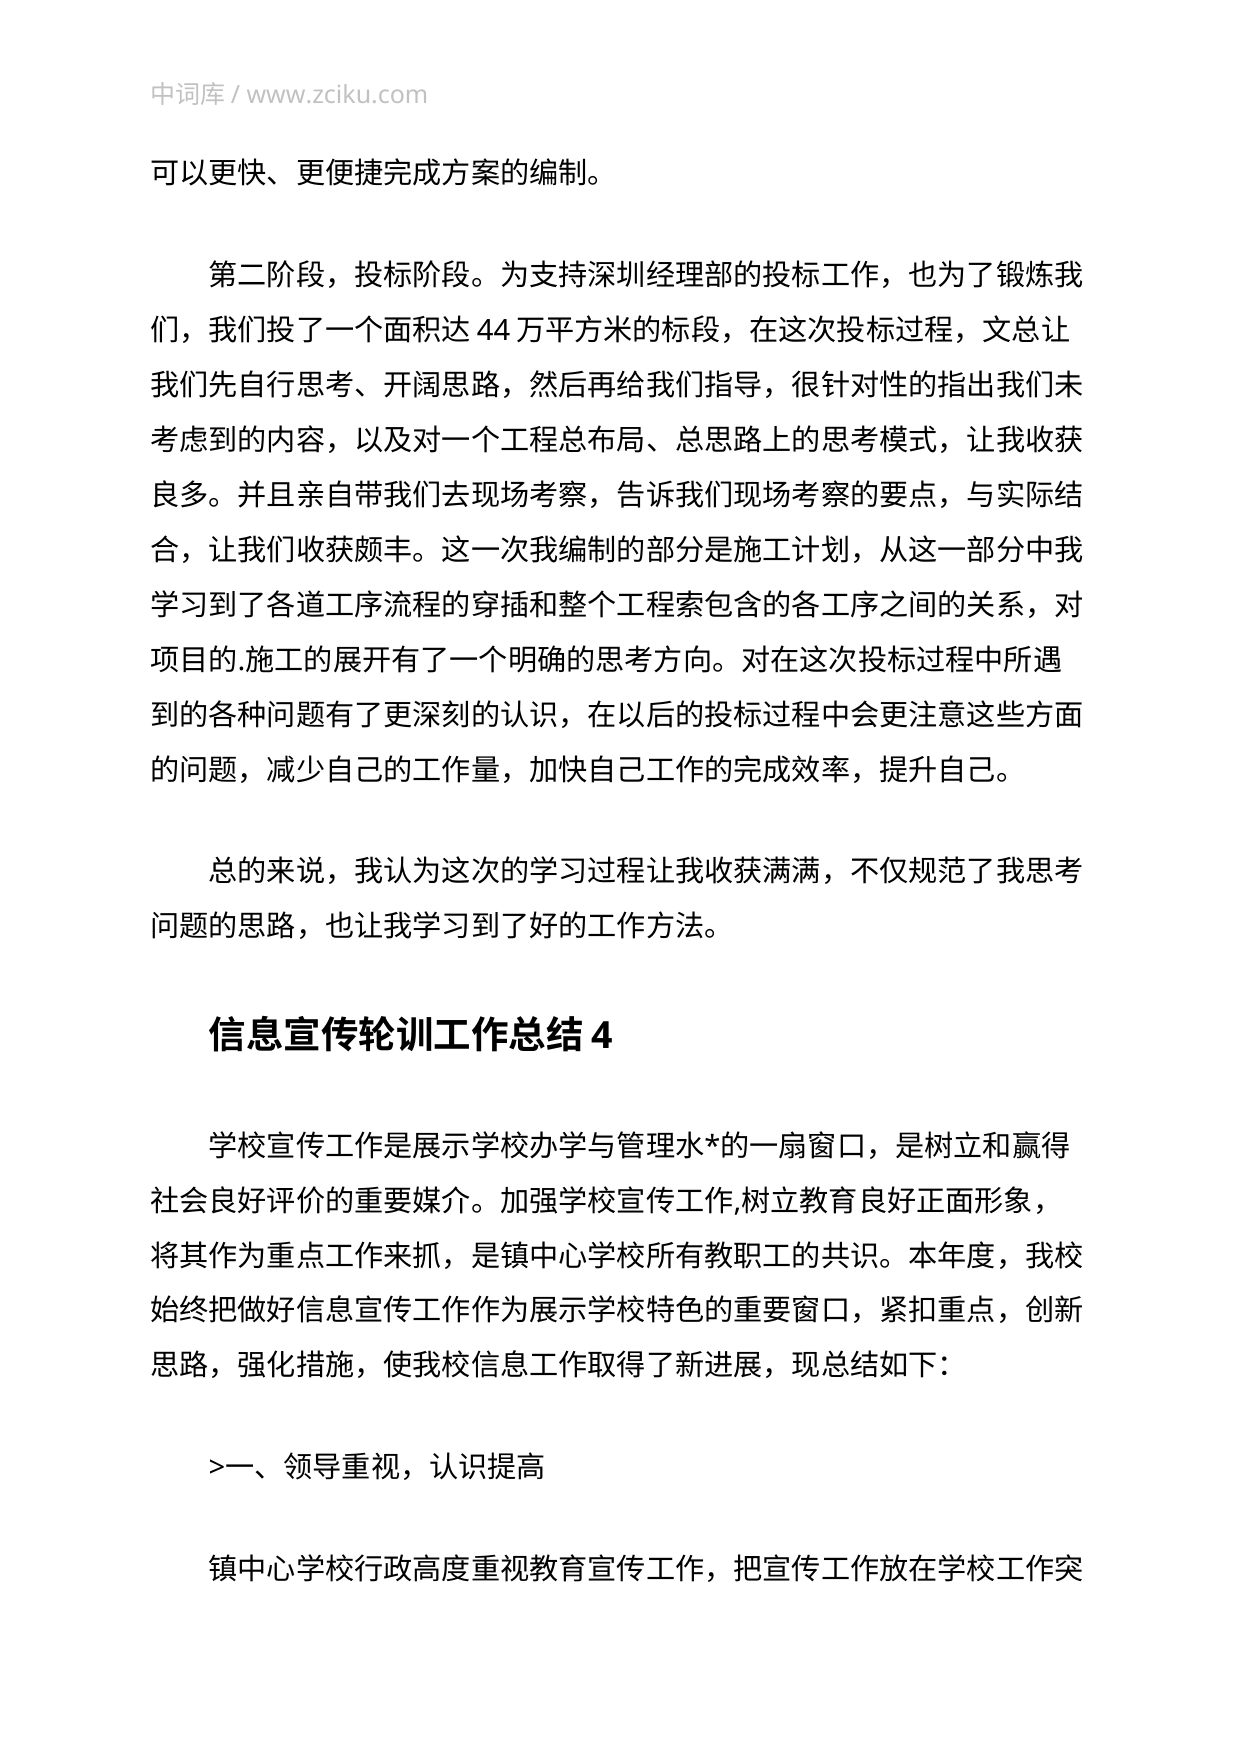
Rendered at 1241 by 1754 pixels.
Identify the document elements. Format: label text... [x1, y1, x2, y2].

text >一、领导重视，认识提高 [150, 1444, 1090, 1486]
text 总的来说，我认为这次的学习过程让我收获满满，不仅规范了我思考问题的思路，也让我学习到了好的工作方法。 [150, 848, 1090, 945]
text 第二阶段，投标阶段。为支持深圳经理部的投标工作，也为了锻炼我们，我们投了一个面积达44万平方米的标段，在这次投标过程，文总让我们先自行思考、开阔思路，然后再给我们指导，很针对性的指出我们未考虑到的内容，以及对一个工程总布局、总思路上的思考模式，让我收获良多。并且亲自带我们去现场考察，告诉我们现场考察的要点，与实际结合，让我们收获颇丰。这一次我编制的部分是施工计划，从这一部分中我学习到了各道工序流程的穿插和整个工程索包含的各工序之间的关系，对项目的.施工的展开有了一个明确的思考方向。对在这次投标过程中所遇到的各种问题有了更深刻的认识，在以后的投标过程中会更注意这些方面的问题，减少自己的工作量，加快自己工作的完成效率，提升自己。 [150, 252, 1090, 788]
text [150, 1546, 1090, 1588]
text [150, 150, 1090, 192]
text 学校宣传工作是展示学校办学与管理水*的一扇窗口，是树立和赢得社会良好评价的重要媒介。加强学校宣传工作,树立教育良好正面形象，将其作为重点工作来抓，是镇中心学校所有教职工的共识。本年度，我校始终把做好信息宣传工作作为展示学校特色的重要窗口，紧扣重点，创新思路，强化措施，使我校信息工作取得了新进展，现总结如下： [150, 1122, 1090, 1384]
text 信息宣传轮训工作总结4 [150, 1004, 1090, 1059]
